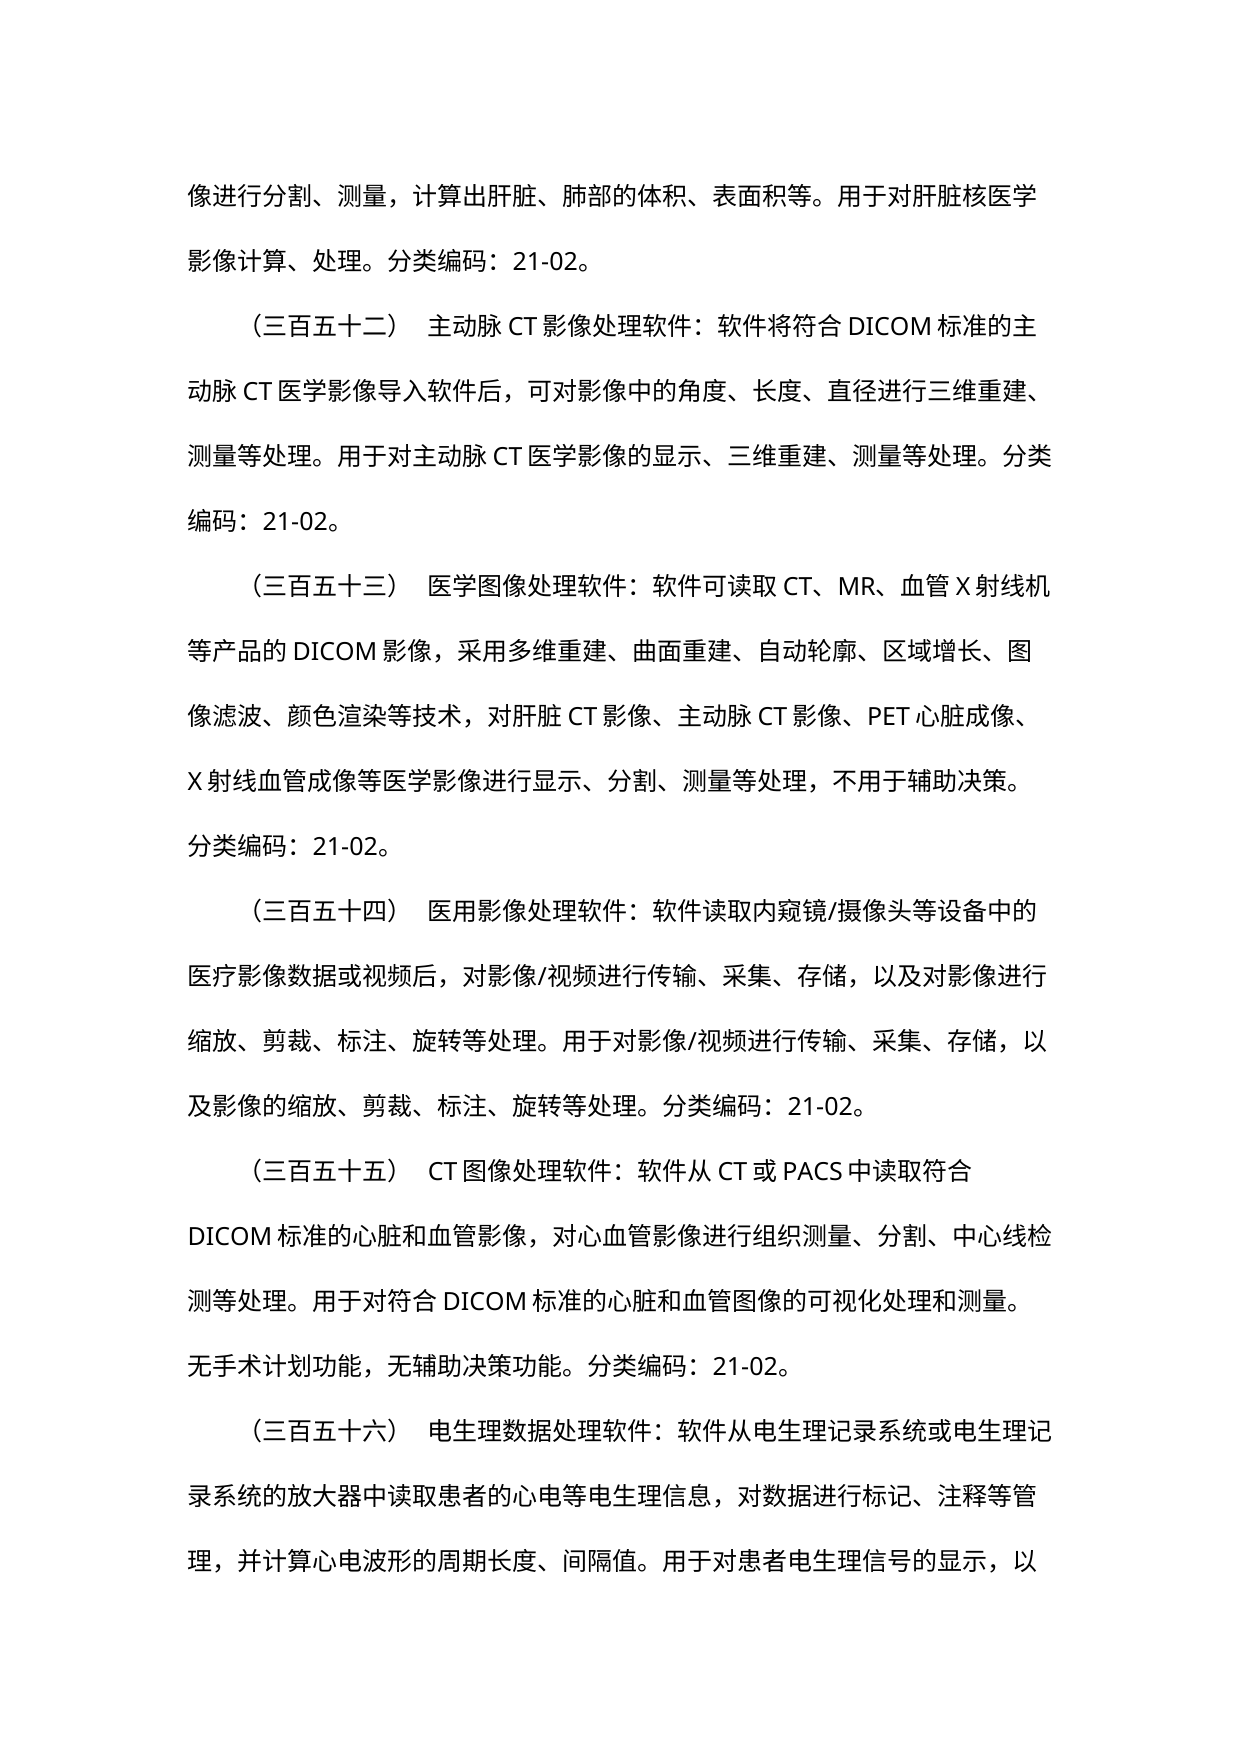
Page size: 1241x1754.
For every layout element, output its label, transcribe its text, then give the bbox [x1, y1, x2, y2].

text （三百五十二） 主动脉CT影像处理软件：软件将符合DICOM标准的主动脉CT医学影像导入软件后，可对影像中的角度、长度、直径进行三维重建、测量等处理。用于对主动脉CT医学影像的显示、三维重建、测量等处理。分类编码：21-02。 [187, 292, 1053, 552]
text （三百五十四） 医用影像处理软件：软件读取内窥镜/摄像头等设备中的医疗影像数据或视频后，对影像/视频进行传输、采集、存储，以及对影像进行缩放、剪裁、标注、旋转等处理。用于对影像/视频进行传输、采集、存储，以及影像的缩放、剪裁、标注、旋转等处理。分类编码：21-02。 [187, 877, 1053, 1137]
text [187, 162, 1053, 292]
text （三百五十五） CT图像处理软件：软件从CT或PACS中读取符合DICOM标准的心脏和血管影像，对心血管影像进行组织测量、分割、中心线检测等处理。用于对符合DICOM标准的心脏和血管图像的可视化处理和测量。无手术计划功能，无辅助决策功能。分类编码：21-02。 [187, 1137, 1053, 1397]
text （三百五十三） 医学图像处理软件：软件可读取CT、MR、血管X射线机等产品的DICOM影像，采用多维重建、曲面重建、自动轮廓、区域增长、图像滤波、颜色渲染等技术，对肝脏CT影像、主动脉CT影像、PET心脏成像、X射线血管成像等医学影像进行显示、分割、测量等处理，不用于辅助决策。分类编码：21-02。 [187, 552, 1053, 877]
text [187, 1397, 1053, 1592]
